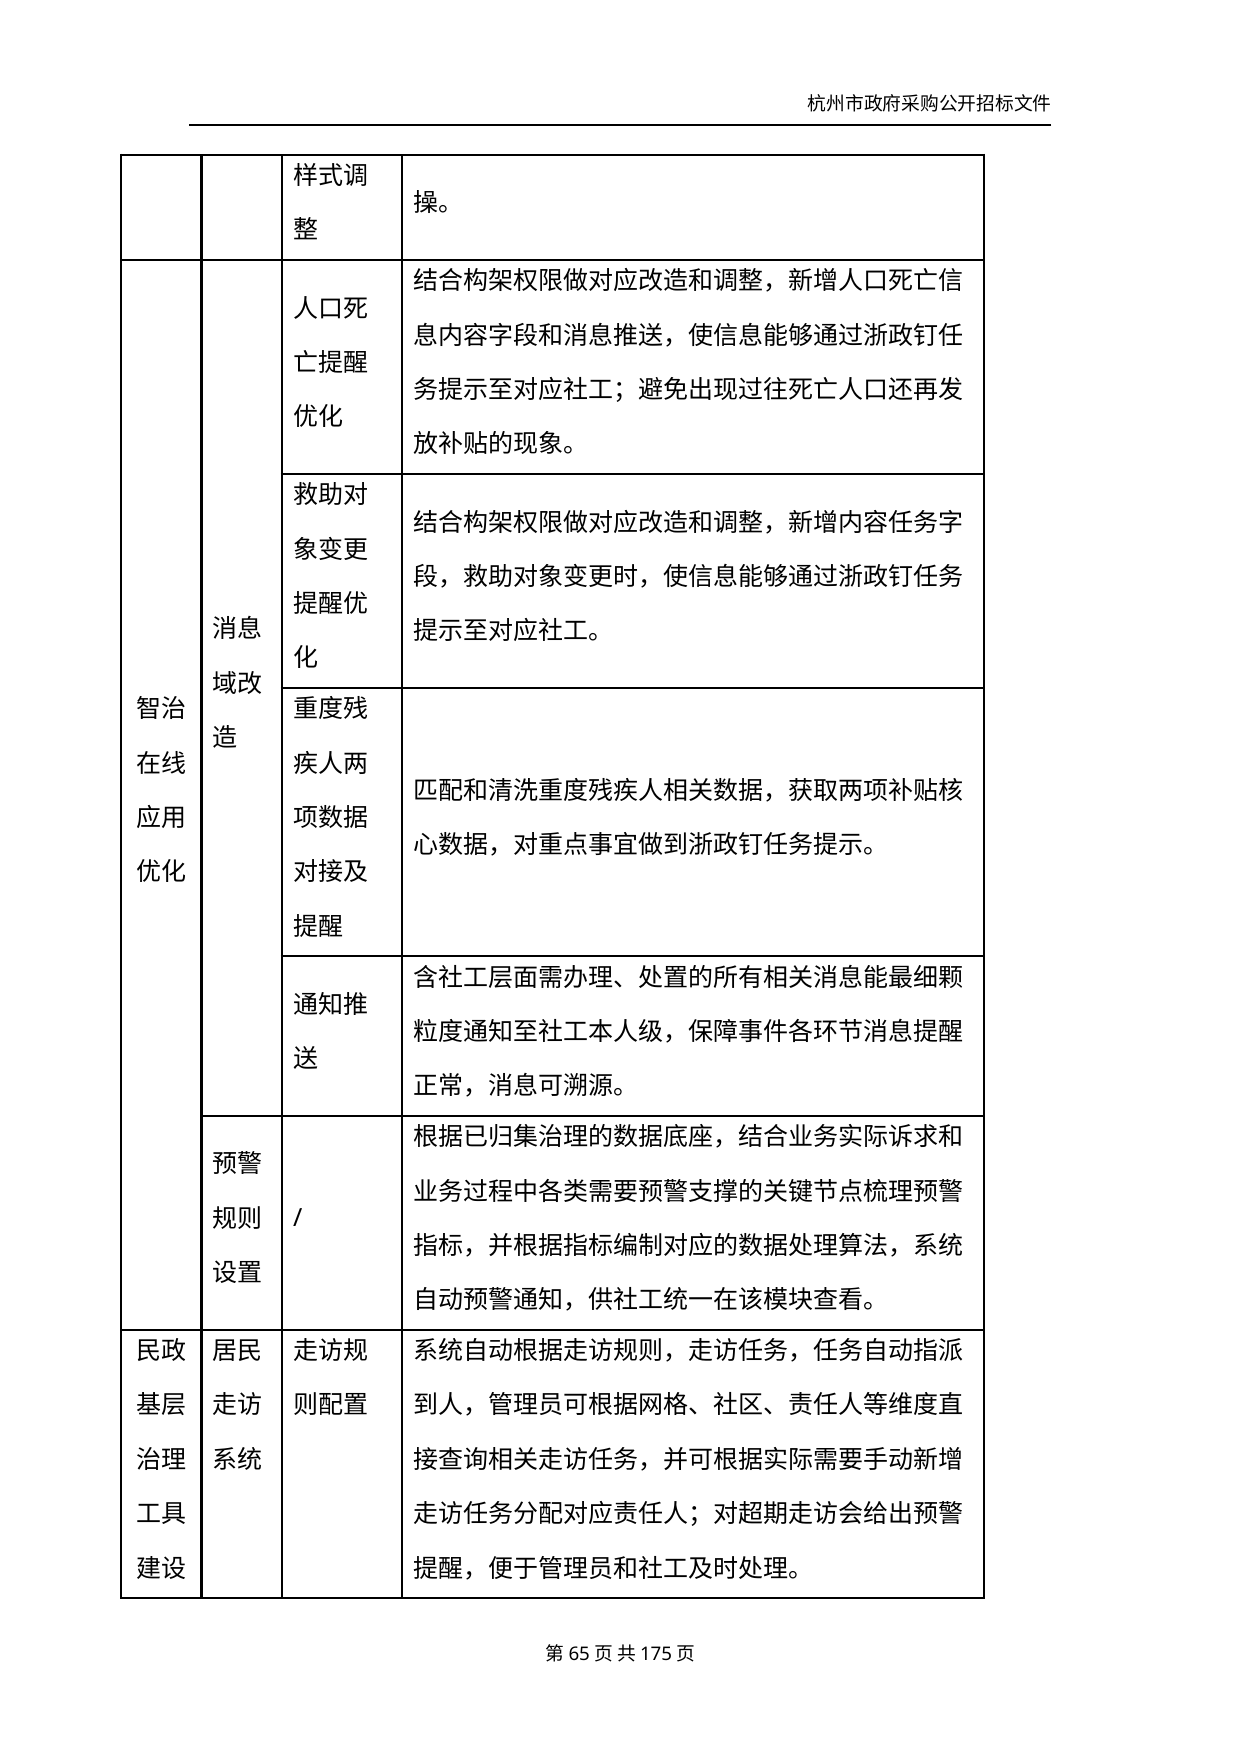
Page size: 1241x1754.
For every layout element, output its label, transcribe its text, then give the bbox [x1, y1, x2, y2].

table_cell 通知推送 [283, 957, 401, 1114]
table_cell 重度残疾人两项数据对接及提醒 [283, 689, 401, 955]
table_cell 人口死亡提醒优化 [283, 261, 401, 473]
table_cell 智治在线应用优化 [122, 261, 200, 1328]
table_cell 行政区划下探样式调整 [283, 156, 401, 259]
table_cell 民政基层治理工具建设 [122, 1331, 200, 1597]
table_cell 预警规则设置 [203, 1117, 281, 1328]
table_cell / [283, 1117, 401, 1328]
table_cell 救助对象变更提醒优化 [283, 475, 401, 687]
table_cell 消息域改造 [203, 261, 281, 1114]
table_cell 根据已归集治理的数据底座，结合业务实际诉求和业务过程中各类需要预警支撑的关键节点梳理预警指标，并根据指标编制对应的数据处理算法，系统自动预警通知，供社工统一在该模块查看。 [403, 1117, 983, 1328]
table_cell 居民走访系统 [203, 1331, 281, 1597]
table_cell 系统自动根据走访规则，走访任务，任务自动指派到人，管理员可根据网格、社区、责任人等维度直接查询相关走访任务，并可根据实际需要手动新增走访任务分配对应责任人；对超期走访会给出预警提醒，便于管理员和社工及时处理。 [403, 1331, 983, 1597]
table_cell 结合构架权限做对应改造和调整，新增内容任务字段，救助对象变更时，使信息能够通过浙政钉任务提示至对应社工。 [403, 475, 983, 687]
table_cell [403, 156, 983, 259]
table_cell 走访规则配置 [283, 1331, 401, 1597]
table_cell 结合构架权限做对应改造和调整，新增人口死亡信息内容字段和消息推送，使信息能够通过浙政钉任务提示至对应社工；避免出现过往死亡人口还再发放补贴的现象。 [403, 261, 983, 473]
table_cell 含社工层面需办理、处置的所有相关消息能最细颗粒度通知至社工本人级，保障事件各环节消息提醒正常，消息可溯源。 [403, 957, 983, 1114]
table_cell 匹配和清洗重度残疾人相关数据，获取两项补贴核心数据，对重点事宜做到浙政钉任务提示。 [403, 689, 983, 955]
